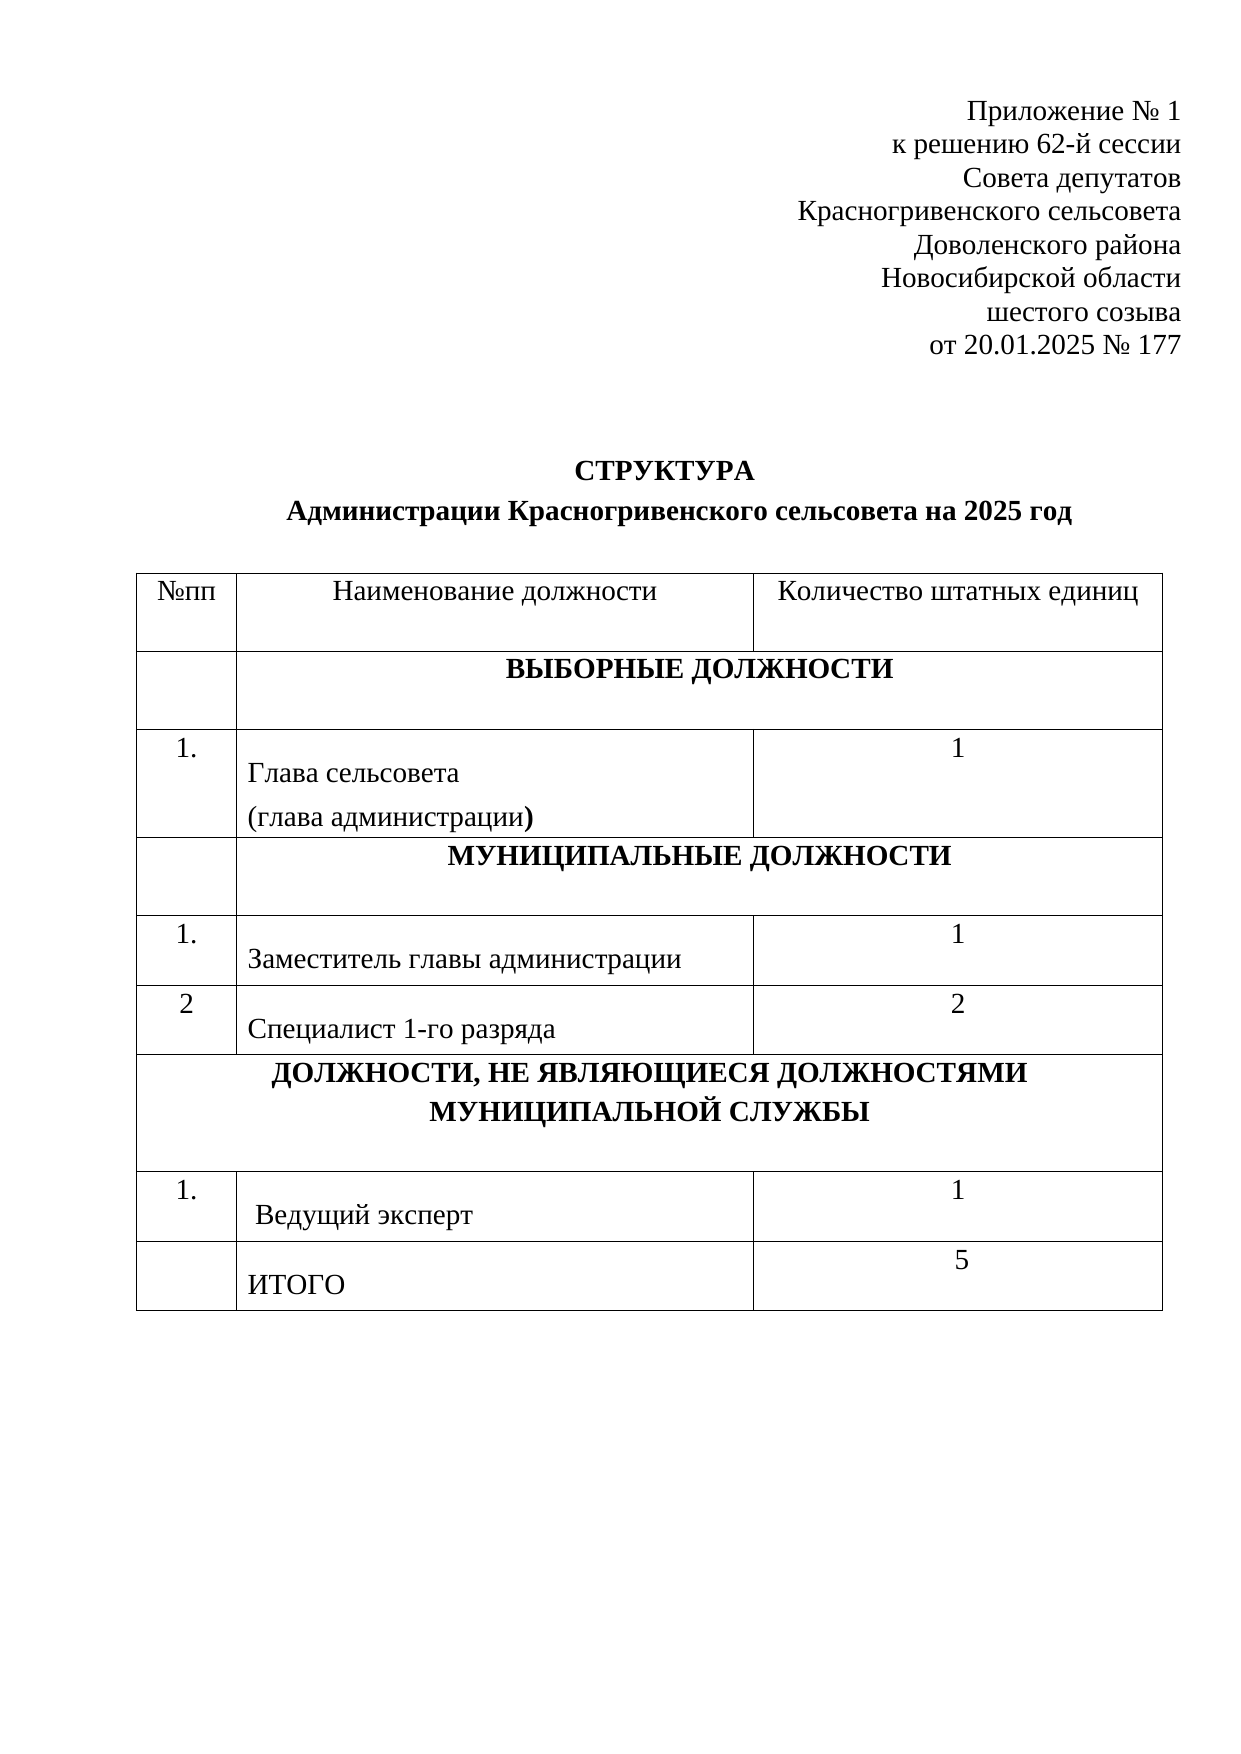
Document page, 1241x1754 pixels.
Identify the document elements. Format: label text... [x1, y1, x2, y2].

table_cell [137, 652, 236, 729]
table_cell ИТОГО [237, 1242, 753, 1310]
table_cell Специалист 1-го разряда [237, 986, 753, 1054]
table_cell Глава сельсовета (глава администрации) [237, 730, 753, 837]
text Совета депутатов [148, 160, 1181, 193]
text Новосибирской области [148, 260, 1181, 294]
table_header Количество штатных единиц [754, 574, 1162, 651]
table_cell 2 [754, 986, 1162, 1054]
table_cell 1. [137, 916, 236, 985]
text Администрации Красногривенского сельсовета на 2025 год [177, 493, 1181, 526]
table_cell 5 [754, 1242, 1162, 1310]
table_cell ВЫБОРНЫЕ ДОЛЖНОСТИ [237, 652, 1162, 729]
table_cell ДОЛЖНОСТИ, НЕ ЯВЛЯЮЩИЕСЯ ДОЛЖНОСТЯМИ МУНИЦИПАЛЬНОЙ СЛУЖБЫ [137, 1055, 1162, 1171]
table_cell Заместитель главы администрации [237, 916, 753, 985]
text к решению 62-й сессии [148, 126, 1181, 160]
table_cell [137, 1242, 236, 1310]
table_cell 2 [137, 986, 236, 1054]
text от 20.01.2025 № 177 [148, 327, 1181, 361]
text Доволенского района [148, 227, 1181, 260]
table_cell 1 [754, 916, 1162, 985]
table_cell Ведущий эксперт [237, 1172, 753, 1241]
table_cell 1 [754, 730, 1162, 837]
text Красногривенского сельсовета [148, 193, 1181, 227]
table_cell 1 [754, 1172, 1162, 1241]
table_header Наименование должности [237, 574, 753, 651]
table_cell 1. [137, 1172, 236, 1241]
text Приложение № 1 [148, 93, 1181, 126]
table_cell [137, 838, 236, 915]
text шестого созыва [148, 294, 1181, 327]
text СТРУКТУРА [148, 453, 1181, 487]
table_cell МУНИЦИПАЛЬНЫЕ ДОЛЖНОСТИ [237, 838, 1162, 915]
table_cell 1. [137, 730, 236, 837]
table_header №пп [137, 574, 236, 651]
